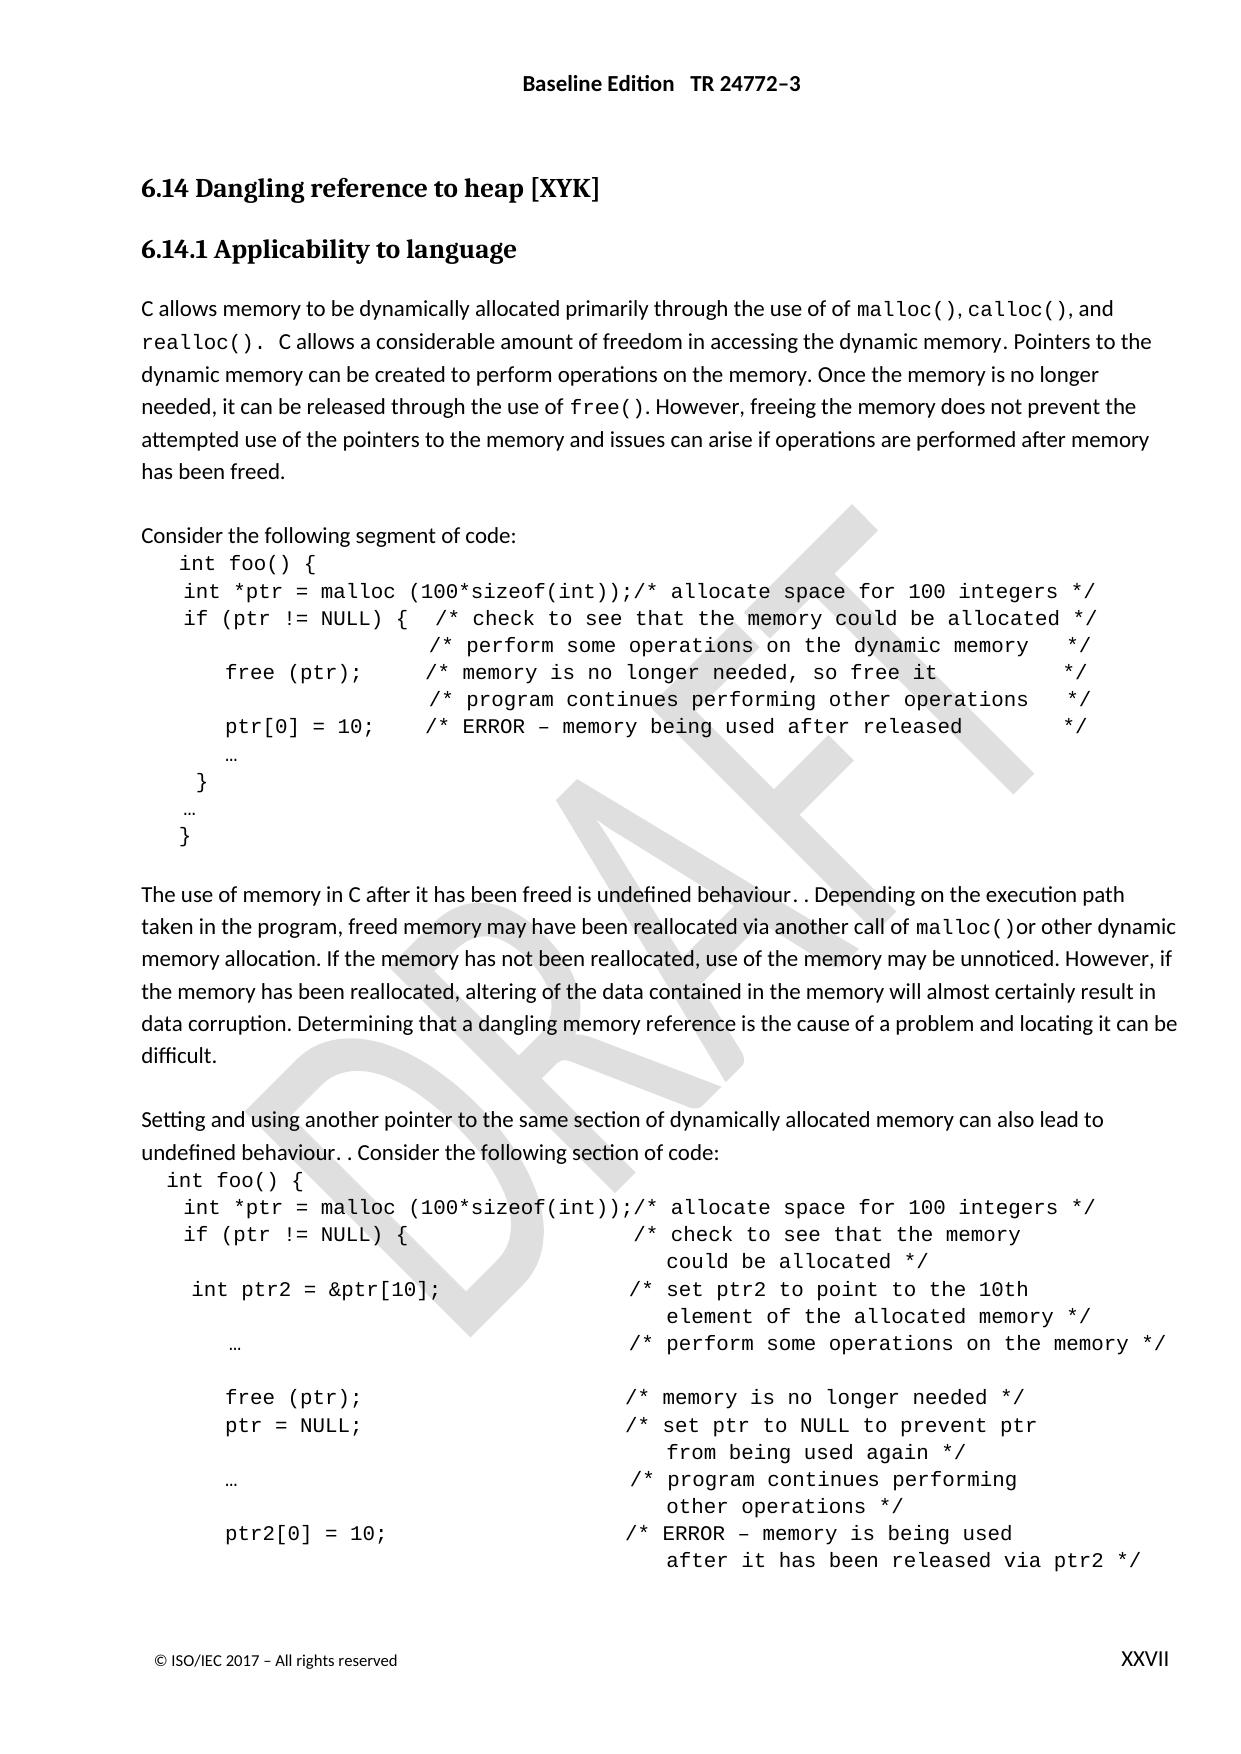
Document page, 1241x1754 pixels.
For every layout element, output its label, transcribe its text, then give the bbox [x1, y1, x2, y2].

text The use of memory in C after it has been freed is undefined behaviour. . Depending on the execution path taken in the program, freed memory may have been reallocated via another call of malloc()or other dynamic memory allocation. If the memory has not been reallocated, use of the memory may be unnoticed. However, if the memory has been reallocated, altering of the data contained in the memory will almost certainly result in data corruption. Determining that a dangling memory reference is the cause of a problem and locating it can be difficult. [141, 880, 1182, 1069]
text C allows memory to be dynamically allocated primarily through the use of of malloc(), calloc(), and realloc(). C allows a considerable amount of freedom in accessing the dynamic memory. Pointers to the dynamic memory can be created to perform operations on the memory. Once the memory is no longer needed, it can be released through the use of free(). However, freeing the memory does not prevent the attempted use of the pointers to the memory and issues can arise if operations are performed after memory has been freed. [141, 294, 1182, 485]
text … [141, 744, 1182, 767]
text int ptr2 = &ptr[10]; /* set ptr2 to point to the 10th [141, 1279, 1182, 1302]
text ptr2[0] = 10; /* ERROR – memory is being used [141, 1523, 1182, 1547]
text int foo() { [141, 553, 1182, 577]
text free (ptr); /* memory is no longer needed, so free it */ [141, 662, 1182, 686]
text … /* perform some operations on the memory */ [141, 1333, 1182, 1357]
subtitle 6.14.1 Applicability to language [141, 234, 1182, 265]
text if (ptr != NULL) { /* check to see that the memory could be allocated */ [141, 608, 1182, 631]
text free (ptr); /* memory is no longer needed */ [141, 1387, 1182, 1411]
text int *ptr = malloc (100*sizeof(int));/* allocate space for 100 integers */ [141, 581, 1182, 604]
text … [141, 798, 1182, 822]
text /* perform some operations on the dynamic memory */ [141, 635, 1182, 659]
text from being used again */ [141, 1442, 1182, 1465]
subtitle 6.14 Dangling reference to heap [XYK] [141, 173, 1182, 205]
text int *ptr = malloc (100*sizeof(int));/* allocate space for 100 integers */ [141, 1197, 1182, 1221]
text other operations */ [141, 1496, 1182, 1520]
text Setting and using another pointer to the same section of dynamically allocated memory can also lead to undefined behaviour. . Consider the following section of code: [141, 1106, 1182, 1166]
text … /* program continues performing [141, 1469, 1182, 1493]
text /* program continues performing other operations */ [141, 689, 1182, 713]
text } [141, 771, 1182, 794]
text int foo() { [141, 1170, 1182, 1193]
text Consider the following segment of code: [141, 521, 1182, 549]
text } [141, 825, 1182, 849]
text element of the allocated memory */ [141, 1306, 1182, 1329]
text if (ptr != NULL) { /* check to see that the memory [141, 1224, 1182, 1248]
text could be allocated */ [141, 1251, 1182, 1275]
text ptr = NULL; /* set ptr to NULL to prevent ptr [141, 1414, 1182, 1438]
text ptr[0] = 10; /* ERROR – memory being used after released */ [141, 717, 1182, 740]
text after it has been released via ptr2 */ [141, 1551, 1182, 1574]
